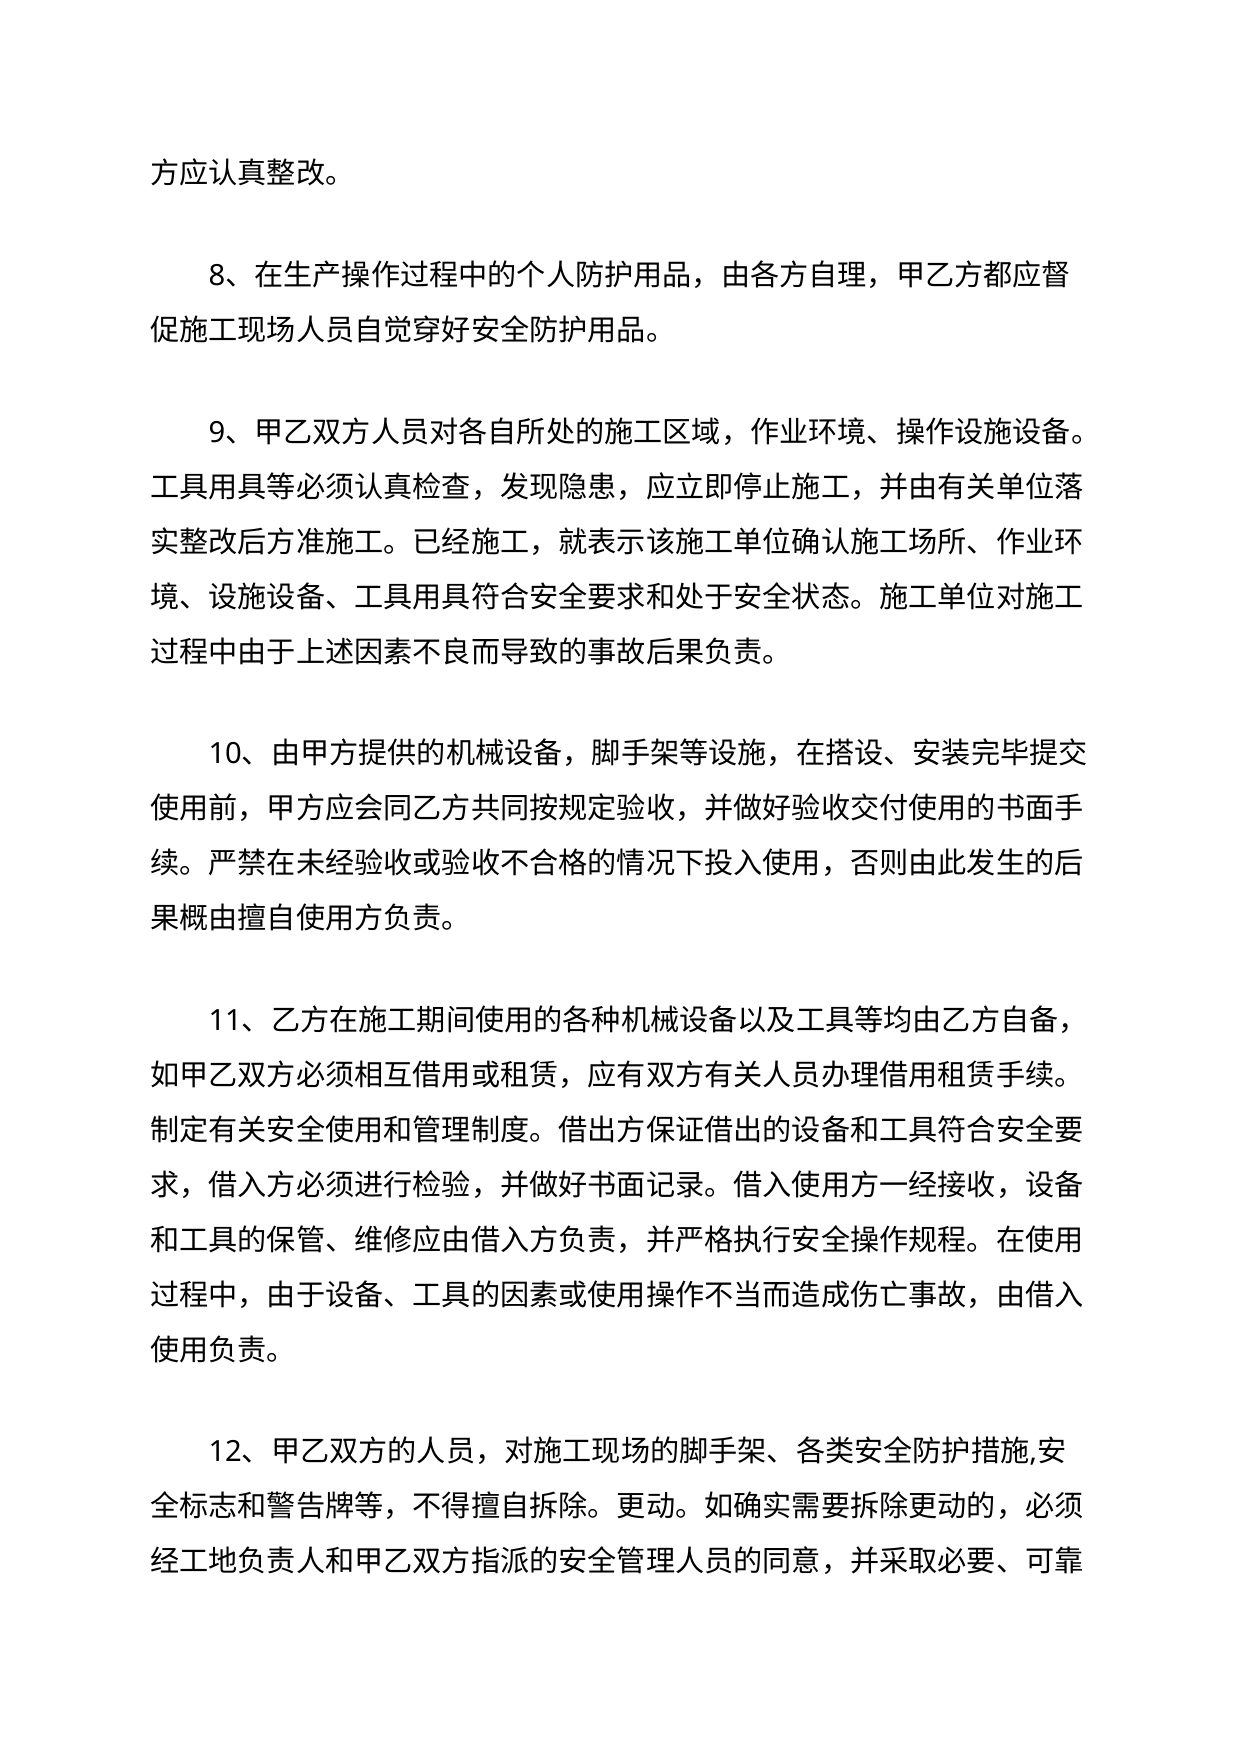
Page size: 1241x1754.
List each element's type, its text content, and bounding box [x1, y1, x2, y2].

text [150, 150, 1090, 192]
text 8、在生产操作过程中的个人防护用品，由各方自理，甲乙方都应督促施工现场人员自觉穿好安全防护用品。 [150, 252, 1090, 349]
text 11、乙方在施工期间使用的各种机械设备以及工具等均由乙方自备，如甲乙双方必须相互借用或租赁，应有双方有关人员办理借用租赁手续。制定有关安全使用和管理制度。借出方保证借出的设备和工具符合安全要求，借入方必须进行检验，并做好书面记录。借入使用方一经接收，设备和工具的保管、维修应由借入方负责，并严格执行安全操作规程。在使用过程中，由于设备、工具的因素或使用操作不当而造成伤亡事故，由借入使用负责。 [150, 997, 1090, 1368]
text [150, 1428, 1090, 1580]
text 9、甲乙双方人员对各自所处的施工区域，作业环境、操作设施设备。工具用具等必须认真检查，发现隐患，应立即停止施工，并由有关单位落实整改后方准施工。已经施工，就表示该施工单位确认施工场所、作业环境、设施设备、工具用具符合安全要求和处于安全状态。施工单位对施工过程中由于上述因素不良而导致的事故后果负责。 [150, 408, 1090, 671]
text 10、由甲方提供的机械设备，脚手架等设施，在搭设、安装完毕提交使用前，甲方应会同乙方共同按规定验收，并做好验收交付使用的书面手续。严禁在未经验收或验收不合格的情况下投入使用，否则由此发生的后果概由擅自使用方负责。 [150, 730, 1090, 937]
